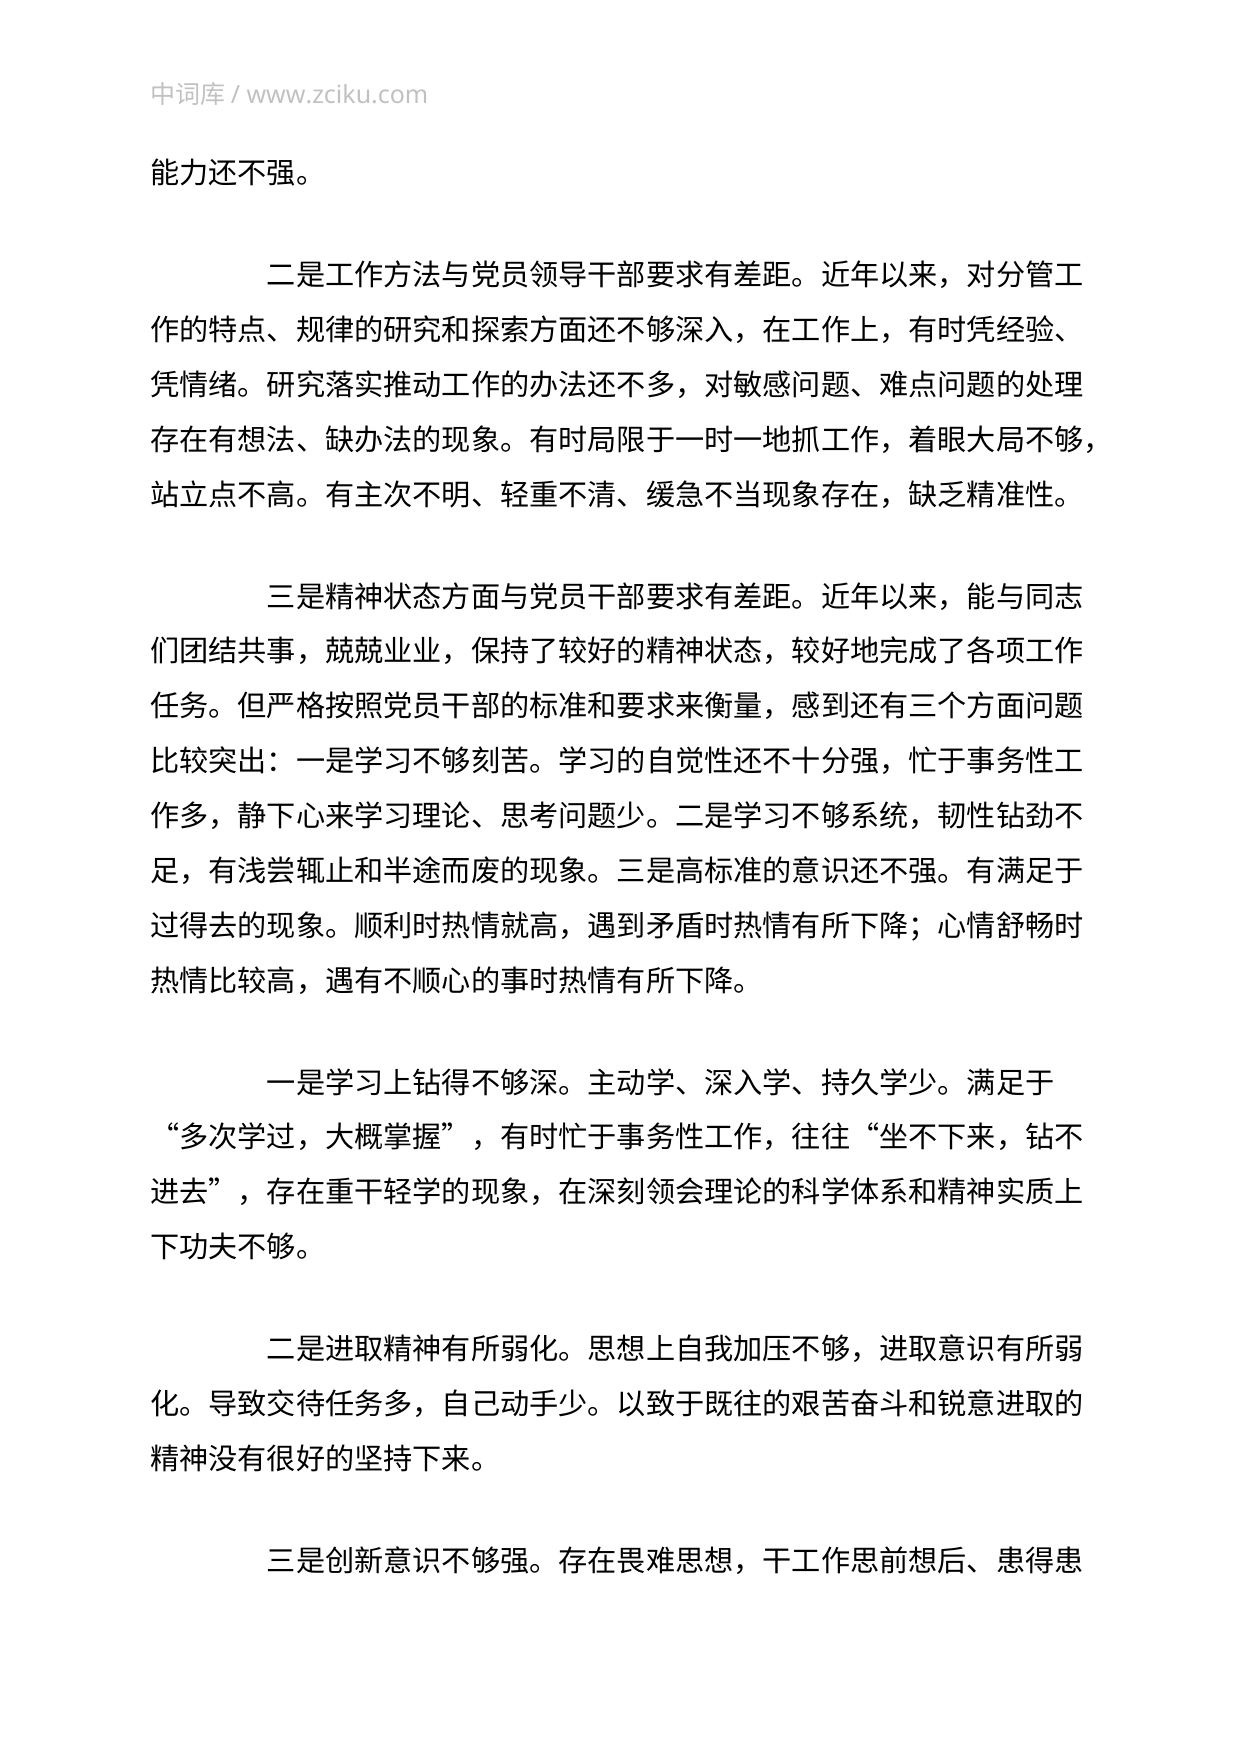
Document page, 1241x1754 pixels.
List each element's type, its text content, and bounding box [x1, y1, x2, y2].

text 二是进取精神有所弱化。思想上自我加压不够，进取意识有所弱化。导致交待任务多，自己动手少。以致于既往的艰苦奋斗和锐意进取的精神没有很好的坚持下来。 [150, 1326, 1090, 1478]
text 三是精神状态方面与党员干部要求有差距。近年以来，能与同志们团结共事，兢兢业业，保持了较好的精神状态，较好地完成了各项工作任务。但严格按照党员干部的标准和要求来衡量，感到还有三个方面问题比较突出：一是学习不够刻苦。学习的自觉性还不十分强，忙于事务性工作多，静下心来学习理论、思考问题少。二是学习不够系统，韧性钻劲不足，有浅尝辄止和半途而废的现象。三是高标准的意识还不强。有满足于过得去的现象。顺利时热情就高，遇到矛盾时热情有所下降；心情舒畅时热情比较高，遇有不顺心的事时热情有所下降。 [150, 573, 1090, 1000]
text 二是工作方法与党员领导干部要求有差距。近年以来，对分管工作的特点、规律的研究和探索方面还不够深入，在工作上，有时凭经验、凭情绪。研究落实推动工作的办法还不多，对敏感问题、难点问题的处理存在有想法、缺办法的现象。有时局限于一时一地抓工作，着眼大局不够，站立点不高。有主次不明、轻重不清、缓急不当现象存在，缺乏精准性。 [150, 252, 1090, 514]
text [150, 1537, 1090, 1579]
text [150, 150, 1090, 192]
text 一是学习上钻得不够深。主动学、深入学、持久学少。满足于“多次学过，大概掌握”，有时忙于事务性工作，往往“坐不下来，钻不进去”，存在重干轻学的现象，在深刻领会理论的科学体系和精神实质上下功夫不够。 [150, 1059, 1090, 1266]
